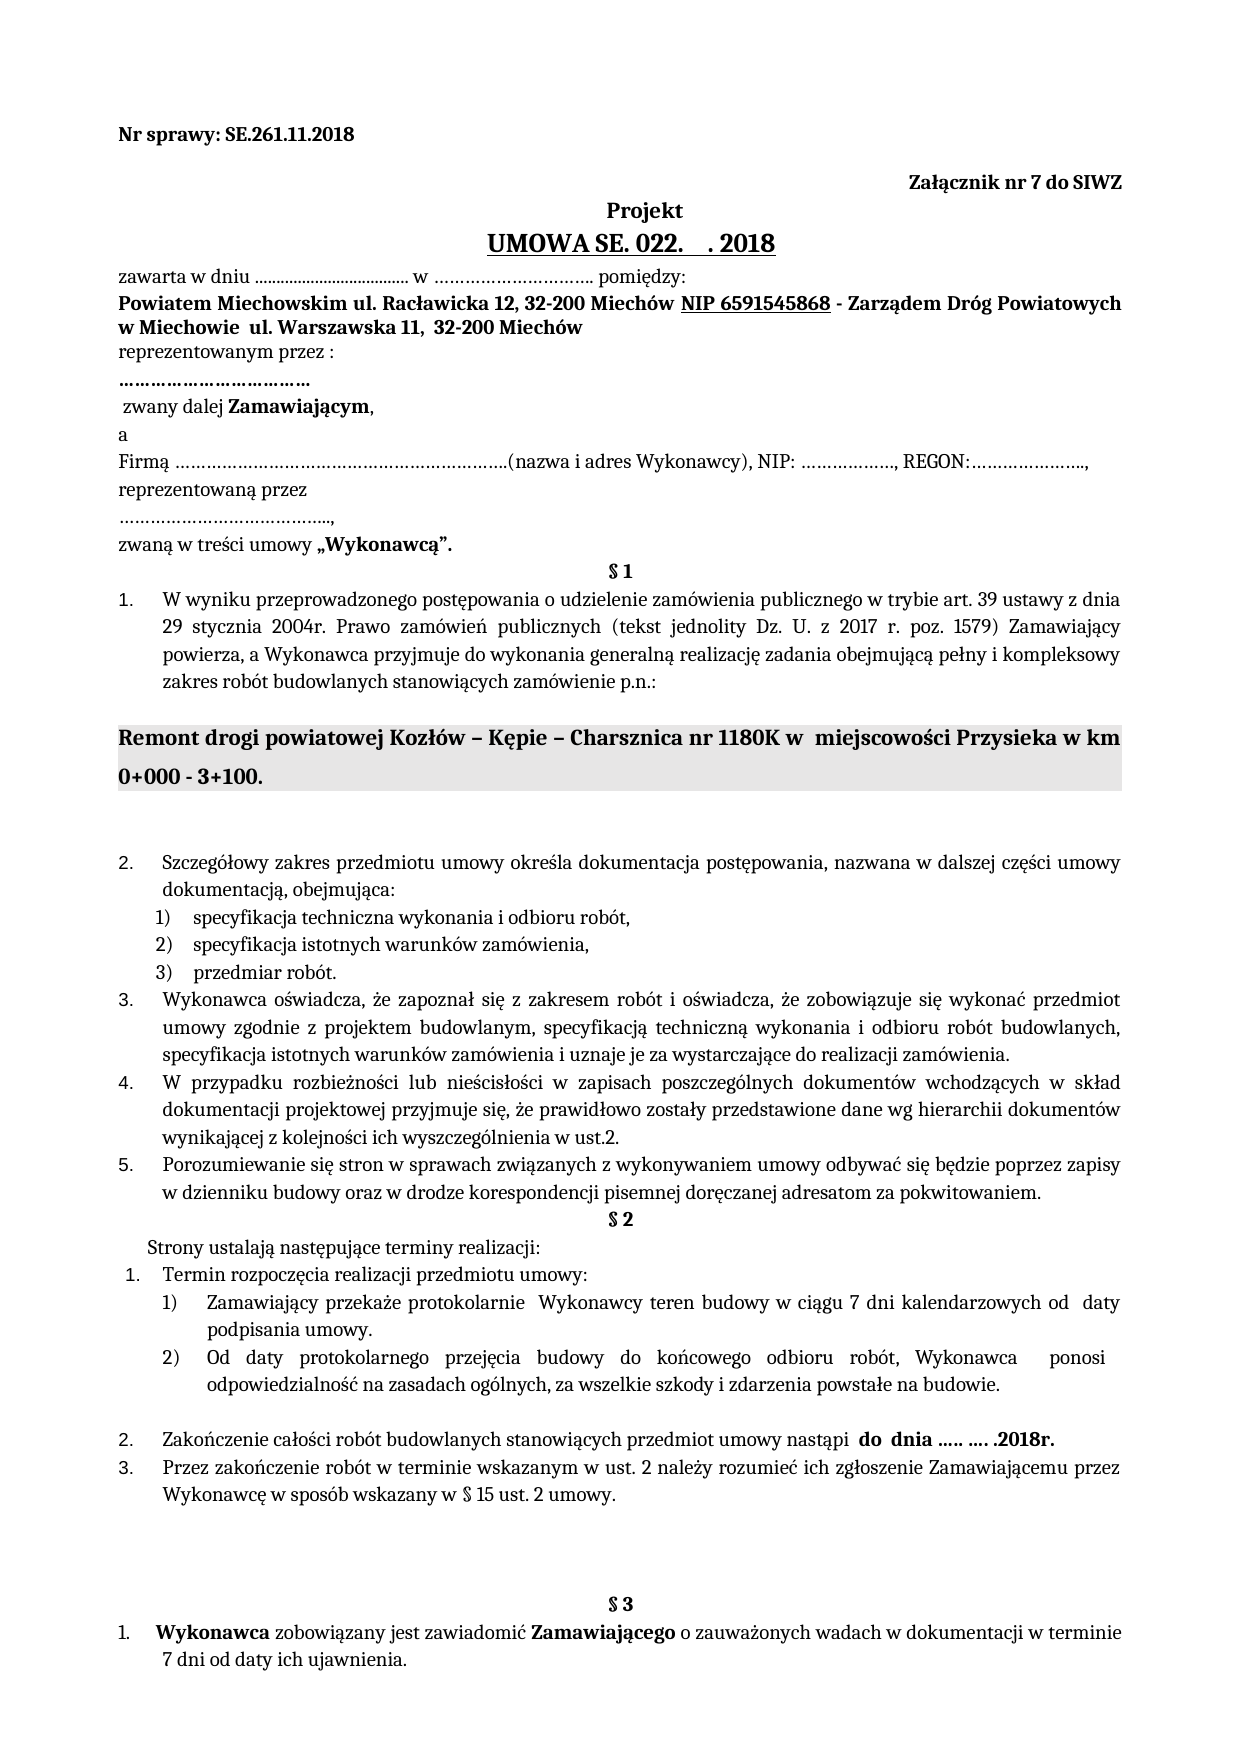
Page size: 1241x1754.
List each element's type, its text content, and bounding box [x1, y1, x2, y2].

text Projekt [487, 198, 1122, 225]
list specyfikacja techniczna wykonania i odbioru robót, [156, 906, 1122, 929]
text § 1 [118, 560, 1122, 584]
list Szczegółowy zakres przedmiotu umowy określa dokumentacja postępowania, nazwana w dalszej części umowy dokumentacją, obejmująca: [118, 851, 1122, 902]
text ………………………………….., [118, 505, 1122, 529]
list W przypadku rozbieżności lub nieścisłości w zapisach poszczególnych dokumentów wchodzących w skład dokumentacji projektowej przyjmuje się, że prawidłowo zostały przedstawione dane wg hierarchii dokumentów wynikającej z kolejności ich wyszczególnienia w ust.2. [118, 1071, 1122, 1149]
list specyfikacja istotnych warunków zamówienia, [156, 933, 1122, 957]
text Strony ustalają następujące terminy realizacji: [148, 1236, 1122, 1259]
text UMOWA SE. 022. . 2018 [118, 228, 1122, 260]
list Zakończenie całości robót budowlanych stanowiących przedmiot umowy nastąpi do dnia ….. …. .2018r. [118, 1428, 1122, 1452]
text zwaną w treści umowy „Wykonawcą”. [118, 532, 1122, 556]
text a [118, 422, 1122, 446]
list Przez zakończenie robót w terminie wskazanym w ust. 2 należy rozumieć ich zgłoszenie Zamawiającemu przez Wykonawcę w sposób wskazany w § 15 ust. 2 umowy. [118, 1456, 1122, 1507]
text § 2 [118, 1208, 1122, 1232]
text Remont drogi powiatowej Kozłów – Kępie – Charsznica nr 1180K w miejscowości Przysieka w km 0+000 - 3+100. [118, 725, 1122, 791]
list Wykonawca oświadcza, że zapoznał się z zakresem robót i oświadcza, że zobowiązuje się wykonać przedmiot umowy zgodnie z projektem budowlanym, specyfikacją techniczną wykonania i odbioru robót budowlanych, specyfikacja istotnych warunków zamówienia i uznaje je za wystarczające do realizacji zamówienia. [118, 988, 1122, 1067]
text Firmą ……………………………………………………….(nazwa i adres Wykonawcy), NIP: ………………, REGON:…………………., [118, 450, 1122, 474]
text reprezentowanym przez : [118, 340, 1122, 364]
text Załącznik nr 7 do SIWZ [118, 171, 1122, 195]
text § 3 [118, 1593, 1122, 1617]
text 1) Zamawiający przekaże protokolarnie Wykonawcy teren budowy w ciągu 7 dni kalendarzowych od daty podpisania umowy. [162, 1291, 1122, 1342]
list Wykonawca zobowiązany jest zawiadomić Zamawiającego o zauważonych wadach w dokumentacji w terminie 7 dni od daty ich ujawnienia. [118, 1621, 1122, 1672]
title ……………………………… [118, 367, 1122, 391]
text 2) Od daty protokolarnego przejęcia budowy do końcowego odbioru robót, Wykonawca ponosi odpowiedzialność na zasadach ogólnych, za wszelkie szkody i zdarzenia powstałe na budowie. [162, 1346, 1122, 1397]
list W wyniku przeprowadzonego postępowania o udzielenie zamówienia publicznego w trybie art. 39 ustawy z dnia 29 stycznia 2004r. Prawo zamówień publicznych (tekst jednolity Dz. U. z 2017 r. poz. 1579) Zamawiający powierza, a Wykonawca przyjmuje do wykonania generalną realizację zadania obejmującą pełny i kompleksowy zakres robót budowlanych stanowiących zamówienie p.n.: [118, 587, 1122, 694]
list przedmiar robót. [156, 961, 1122, 984]
text zawarta w dniu .................................... w …………………………. pomiędzy: [118, 264, 1122, 288]
title zwany dalej Zamawiającym, [118, 395, 1122, 419]
text Powiatem Miechowskim ul. Racławicka 12, 32-200 Miechów NIP 6591545868 - Zarządem Dróg Powiatowych w Miechowie ul. Warszawska 11, 32-200 Miechów [118, 292, 1122, 340]
list Porozumiewanie się stron w sprawach związanych z wykonywaniem umowy odbywać się będzie poprzez zapisy w dzienniku budowy oraz w drodze korespondencji pisemnej doręczanej adresatom za pokwitowaniem. [118, 1153, 1122, 1204]
text reprezentowaną przez [118, 477, 1122, 501]
list Termin rozpoczęcia realizacji przedmiotu umowy: [125, 1263, 1122, 1287]
